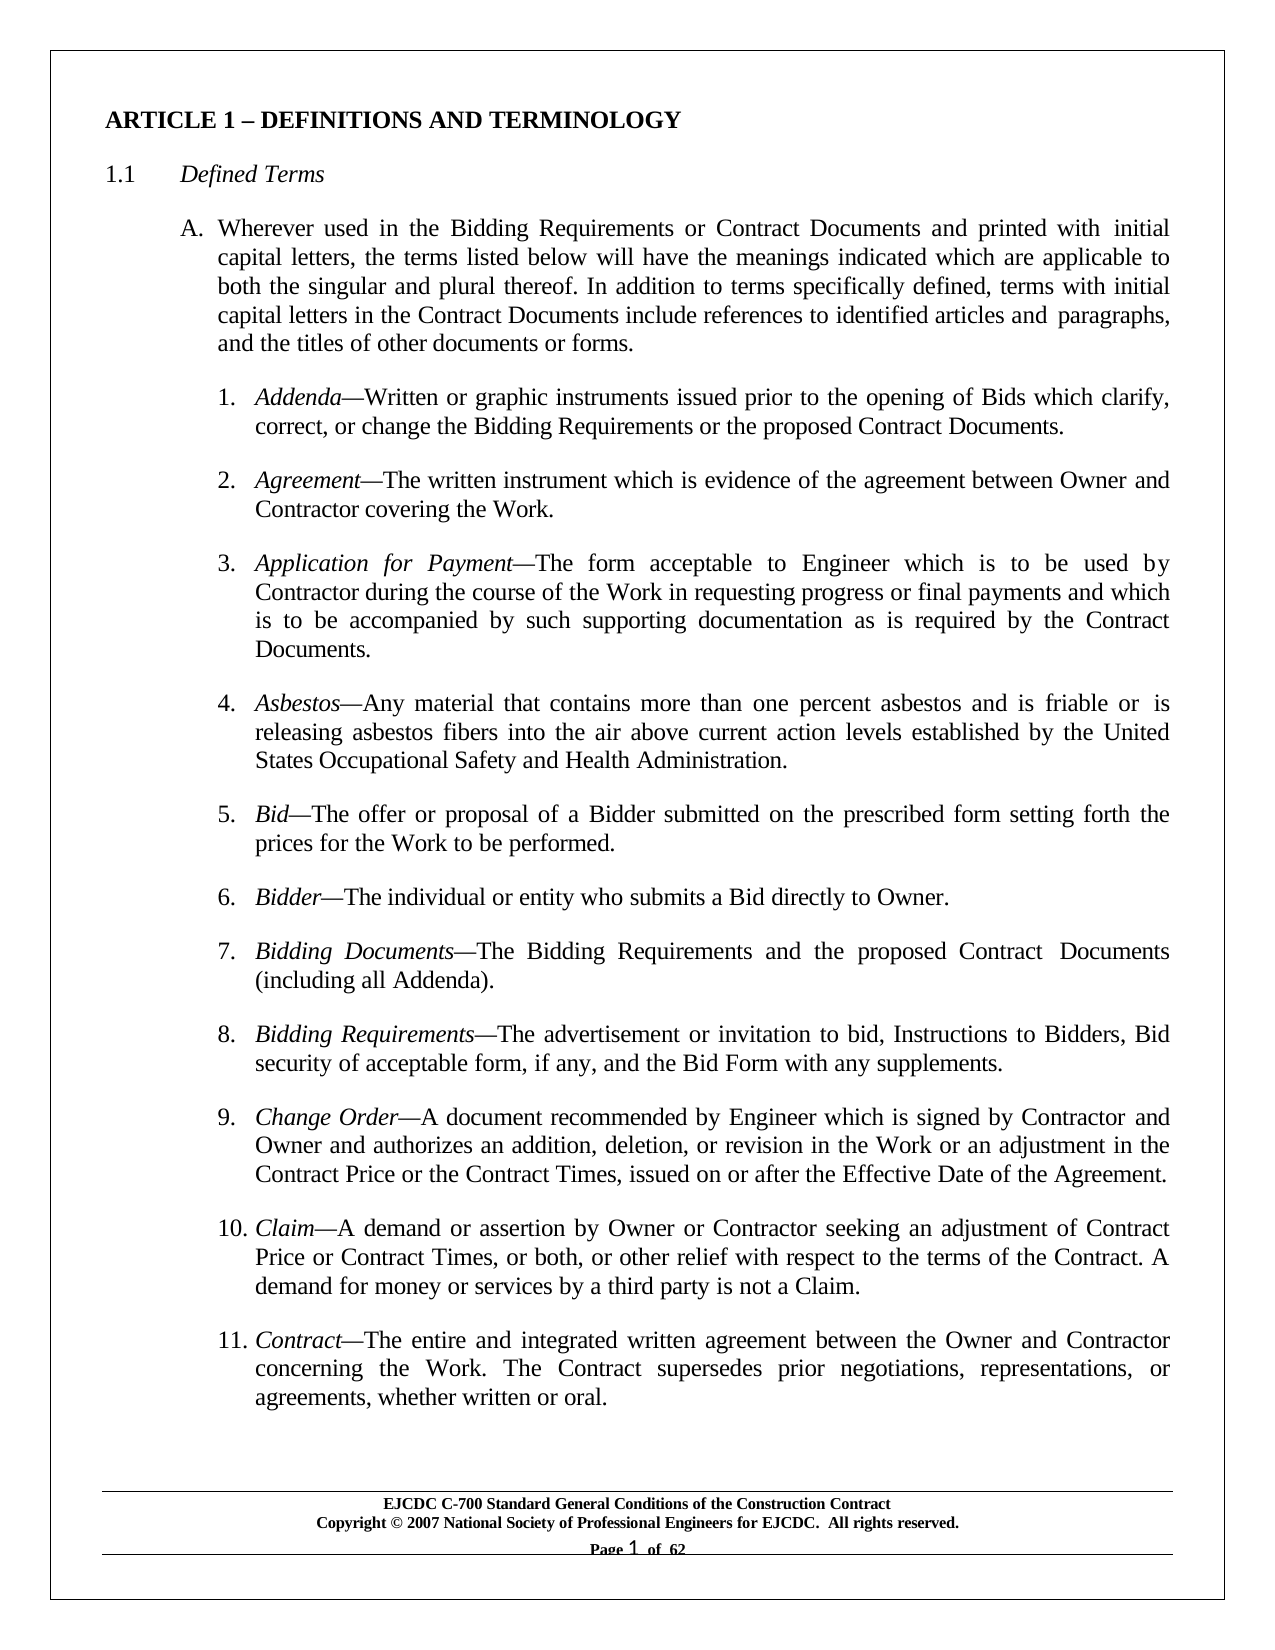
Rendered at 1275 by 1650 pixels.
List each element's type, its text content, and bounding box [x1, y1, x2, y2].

list Agreement—The written instrument which is evidence of the agreement between Owner and Contractor covering the Work. [217, 465, 1170, 523]
list Application for Payment—The form acceptable to Engineer which is to be used by Contractor during the course of the Work in requesting progress or final payments and which is to be accompanied by such supporting documentation as is required by the Contract Documents. [217, 548, 1170, 663]
list Contract—The entire and integrated written agreement between the Owner and Contractor concerning the Work. The Contract supersedes prior negotiations, representations, or agreements, whether written or oral. [217, 1325, 1170, 1411]
list Claim—A demand or assertion by Owner or Contractor seeking an adjustment of Contract Price or Contract Times, or both, or other relief with respect to the terms of the Contract. A demand for money or services by a third party is not a Claim. [217, 1213, 1170, 1299]
list Asbestos—Any material that contains more than one percent asbestos and is friable or is releasing asbestos fibers into the air above current action levels established by the United States Occupational Safety and Health Administration. [217, 688, 1170, 774]
list Wherever used in the Bidding Requirements or Contract Documents and printed with initial capital letters, the terms listed below will have the meanings indicated which are applicable to both the singular and plural thereof. In addition to terms specifically defined, terms with initial capital letters in the Contract Documents include references to identified articles and paragraphs, and the titles of other documents or forms. [180, 213, 1170, 357]
list Bidder—The individual or entity who submits a Bid directly to Owner. [217, 882, 1185, 911]
list Bidding Requirements—The advertisement or invitation to bid, Instructions to Bidders, Bid security of acceptable form, if any, and the Bid Form with any supplements. [217, 1019, 1170, 1077]
subtitle ARTICLE 1 – DEFINITIONS AND TERMINOLOGY [105, 105, 1044, 134]
list Change Order—A document recommended by Engineer which is signed by Contractor and Owner and authorizes an addition, deletion, or revision in the Work or an adjustment in the Contract Price or the Contract Times, issued on or after the Effective Date of the Agreement. [217, 1102, 1170, 1188]
list Bidding Documents—The Bidding Requirements and the proposed Contract Documents (including all Addenda). [217, 936, 1170, 994]
list Defined Terms [105, 159, 1185, 188]
list Bid—The offer or proposal of a Bidder submitted on the prescribed form setting forth the prices for the Work to be performed. [217, 799, 1170, 857]
list Addenda—Written or graphic instruments issued prior to the opening of Bids which clarify, correct, or change the Bidding Requirements or the proposed Contract Documents. [217, 382, 1170, 440]
